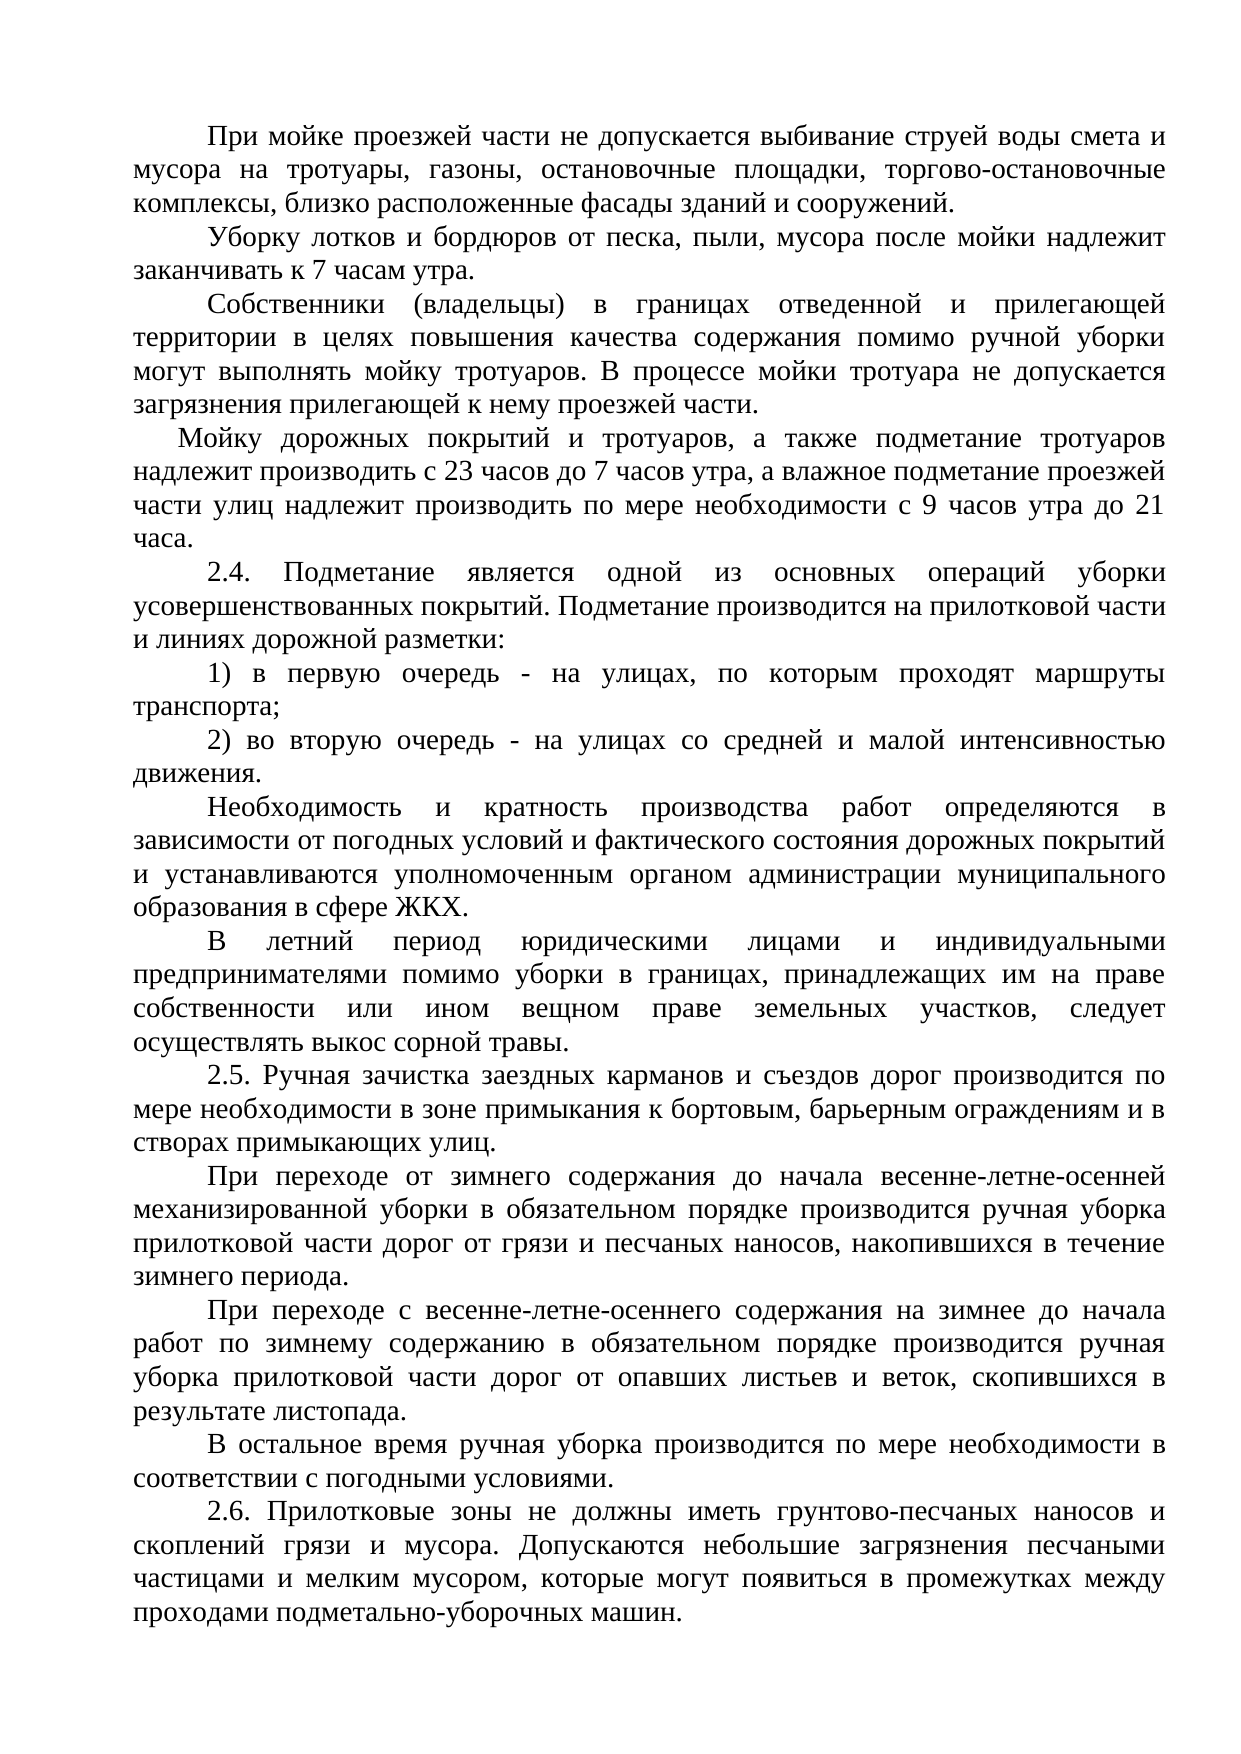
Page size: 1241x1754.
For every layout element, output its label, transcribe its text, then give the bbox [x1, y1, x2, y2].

text 2.4. Подметание является одной из основных операций уборки усовершенствованных покрытий. Подметание производится на прилотковой части и линиях дорожной разметки: [133, 554, 1167, 655]
text При переходе от зимнего содержания до начала весенне-летне-осенней механизированной уборки в обязательном порядке производится ручная уборка прилотковой части дорог от грязи и песчаных наносов, накопившихся в течение зимнего периода. [133, 1158, 1167, 1292]
text Мойку дорожных покрытий и тротуаров, а также подметание тротуаров надлежит производить с 23 часов до 7 часов утра, а влажное подметание проезжей части улиц надлежит производить по мере необходимости с 9 часов утра до 21 часа. [133, 420, 1167, 554]
text В остальное время ручная уборка производится по мере необходимости в соответствии с погодными условиями. [133, 1426, 1167, 1493]
text 1) в первую очередь - на улицах, по которым проходят маршруты транспорта; [133, 655, 1167, 722]
text 2) во вторую очередь - на улицах со средней и малой интенсивностью движения. [133, 722, 1167, 789]
text Собственники (владельцы) в границах отведенной и прилегающей территории в целях повышения качества содержания помимо ручной уборки могут выполнять мойку тротуаров. В процессе мойки тротуара не допускается загрязнения прилегающей к нему проезжей части. [133, 286, 1167, 420]
text Уборку лотков и бордюров от песка, пыли, мусора после мойки надлежит заканчивать к 7 часам утра. [133, 219, 1167, 286]
text При мойке проезжей части не допускается выбивание струей воды смета и мусора на тротуары, газоны, остановочные площадки, торгово-остановочные комплексы, близко расположенные фасады зданий и сооружений. [133, 118, 1167, 219]
text При переходе с весенне-летне-осеннего содержания на зимнее до начала работ по зимнему содержанию в обязательном порядке производится ручная уборка прилотковой части дорог от опавших листьев и веток, скопившихся в результате листопада. [133, 1292, 1167, 1426]
text В летний период юридическими лицами и индивидуальными предпринимателями помимо уборки в границах, принадлежащих им на праве собственности или ином вещном праве земельных участков, следует осуществлять выкос сорной травы. [133, 923, 1167, 1057]
text Необходимость и кратность производства работ определяются в зависимости от погодных условий и фактического состояния дорожных покрытий и устанавливаются уполномоченным органом администрации муниципального образования в сфере ЖКХ. [133, 789, 1167, 923]
text 2.6. Прилотковые зоны не должны иметь грунтово-песчаных наносов и скоплений грязи и мусора. Допускаются небольшие загрязнения песчаными частицами и мелким мусором, которые могут появиться в промежутках между проходами подметально-уборочных машин. [133, 1493, 1167, 1627]
text 2.5. Ручная зачистка заездных карманов и съездов дорог производится по мере необходимости в зоне примыкания к бортовым, барьерным ограждениям и в створах примыкающих улиц. [133, 1057, 1167, 1158]
